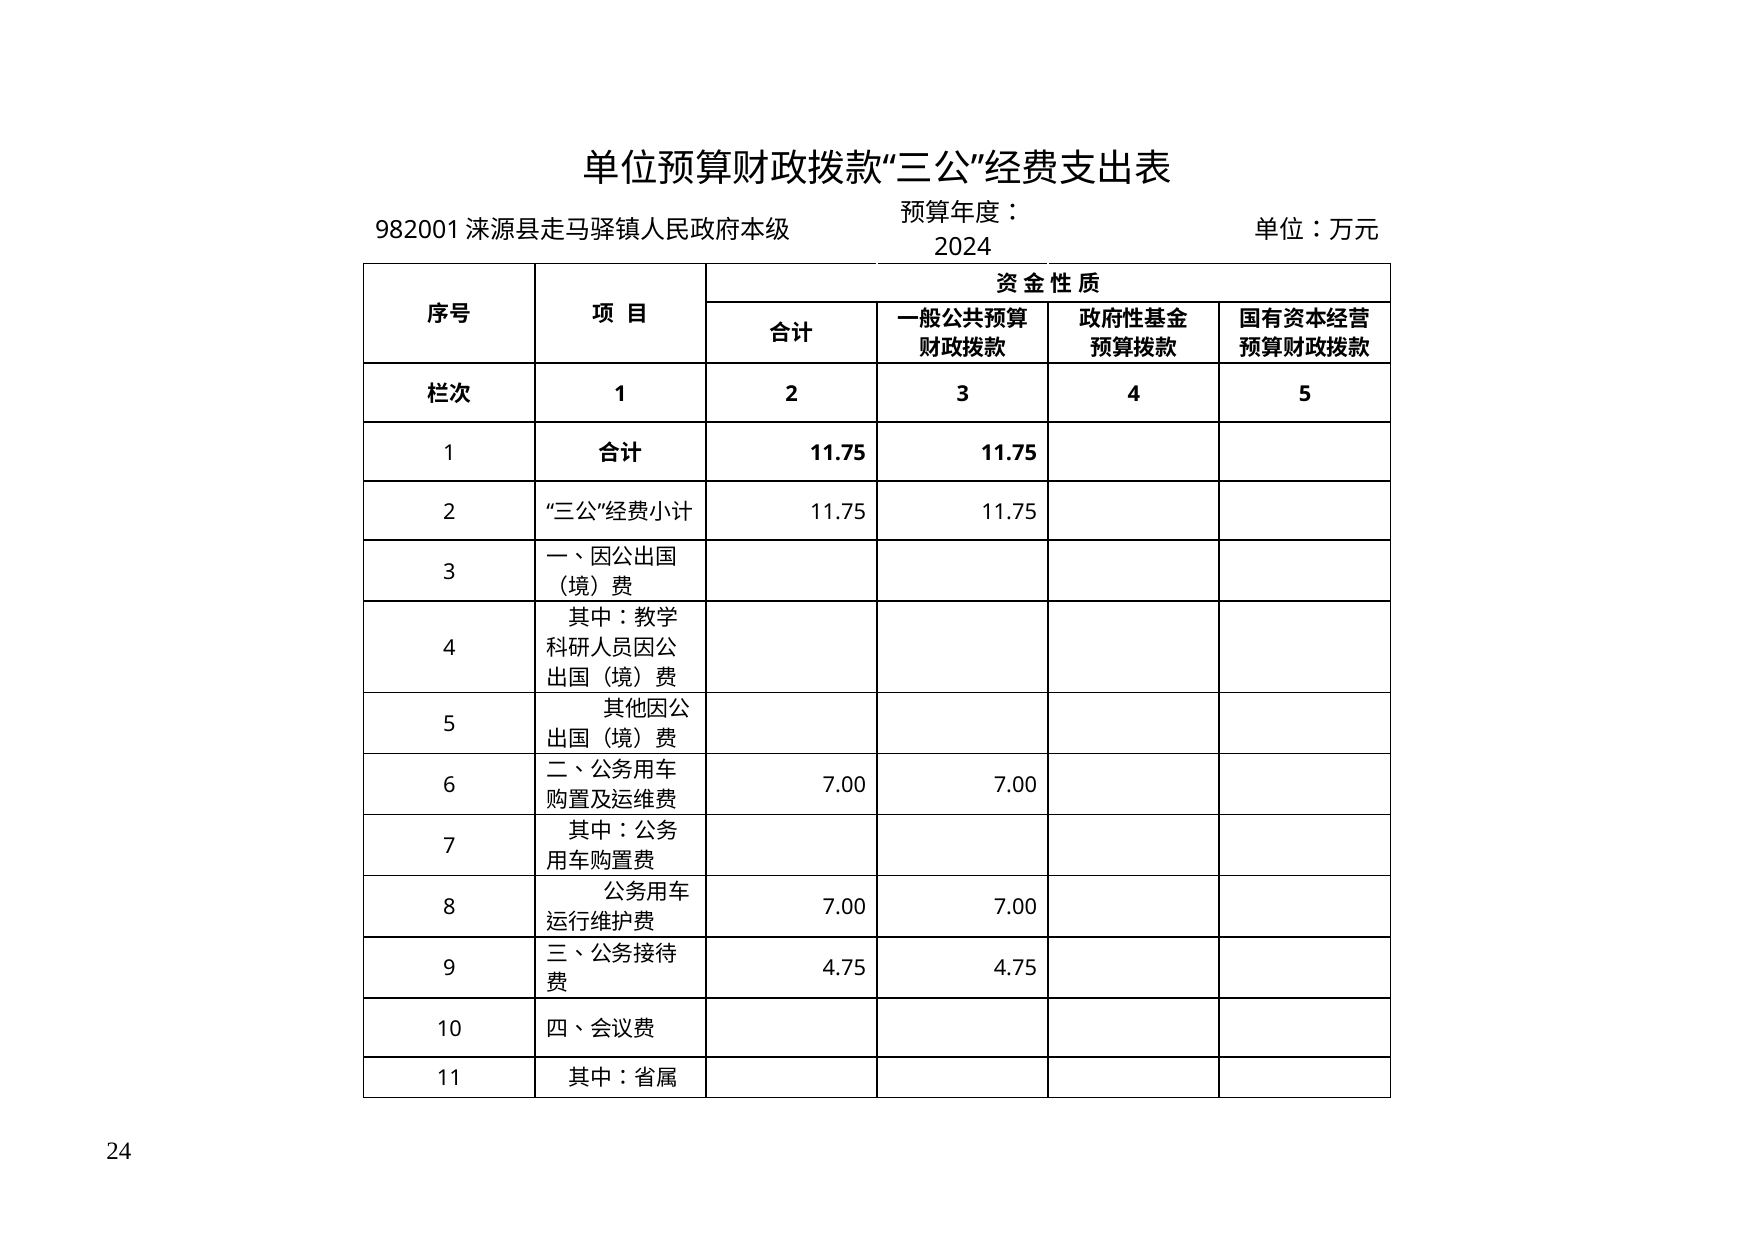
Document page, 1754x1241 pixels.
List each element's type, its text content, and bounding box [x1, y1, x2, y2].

table_cell 一、因公出国（境）费 [536, 541, 705, 600]
table_cell [707, 999, 876, 1056]
table_cell 7.00 [878, 876, 1047, 936]
table_cell 11.75 [707, 423, 876, 480]
table_cell 10 [364, 999, 534, 1056]
table_cell 序号 [364, 264, 534, 362]
table_cell 其中：公务用车购置费 [536, 815, 705, 875]
table_cell 5 [364, 693, 534, 752]
table_cell [1220, 754, 1390, 814]
table_cell 政府性基金 预算拨款 [1049, 303, 1218, 362]
table_cell [1220, 423, 1390, 480]
table_cell 三、公务接待费 [536, 938, 705, 997]
table_cell [878, 1058, 1047, 1097]
table_cell 3 [364, 541, 534, 600]
table_cell [1049, 876, 1218, 936]
table_cell [707, 602, 876, 691]
table_cell [878, 693, 1047, 752]
table_cell [1220, 938, 1390, 997]
table_cell 国有资本经营 预算财政拨款 [1220, 303, 1390, 362]
table_cell 1 [364, 423, 534, 480]
table_cell [1220, 876, 1390, 936]
table_cell 项 目 [536, 264, 705, 362]
table_cell 3 [878, 364, 1047, 421]
table_cell [1049, 482, 1218, 539]
table_cell 合计 [536, 423, 705, 480]
table_cell [1049, 423, 1218, 480]
table_cell 其他因公出国（境）费 [536, 693, 705, 752]
table_cell [707, 815, 876, 875]
table_cell 其中：教学科研人员因公出国（境）费 [536, 602, 705, 691]
table_cell [1049, 541, 1218, 600]
table_cell 四、会议费 [536, 999, 705, 1056]
table_header 982001涞源县走马驿镇人民政府本级 [364, 195, 876, 262]
table_cell [1049, 693, 1218, 752]
table_cell 9 [364, 938, 534, 997]
table_cell 8 [364, 876, 534, 936]
table_cell 一般公共预算 财政拨款 [878, 303, 1047, 362]
table_cell [1220, 815, 1390, 875]
table_cell [1049, 999, 1218, 1056]
table_cell [878, 541, 1047, 600]
table_cell [1220, 999, 1390, 1056]
table_cell 4 [364, 602, 534, 691]
table_cell 7.00 [707, 754, 876, 814]
table_cell 合计 [707, 303, 876, 362]
table_cell [1049, 938, 1218, 997]
table_cell [1049, 602, 1218, 691]
table_cell 资 金 性 质 [707, 264, 1390, 301]
table_cell [878, 602, 1047, 691]
table_cell 其中：省属高校业务性会议费 [536, 1058, 705, 1097]
table_cell 4 [1049, 364, 1218, 421]
table_header 单位：万元 [1049, 195, 1390, 262]
table_cell [1049, 815, 1218, 875]
table_cell [1049, 1058, 1218, 1097]
table_cell 栏次 [364, 364, 534, 421]
table_cell [1220, 1058, 1390, 1097]
table_cell [707, 1058, 876, 1097]
table_cell 11 [364, 1058, 534, 1097]
table_cell [707, 693, 876, 752]
table_cell 2 [707, 364, 876, 421]
table_cell 7.00 [707, 876, 876, 936]
table_cell 7 [364, 815, 534, 875]
table_cell “三公”经费小计 [536, 482, 705, 539]
table_cell [1220, 693, 1390, 752]
table_cell [1220, 541, 1390, 600]
table_cell [1220, 482, 1390, 539]
table_cell 1 [536, 364, 705, 421]
table_cell 4.75 [878, 938, 1047, 997]
table_cell [707, 541, 876, 600]
table_cell 4.75 [707, 938, 876, 997]
table_cell 二、公务用车购置及运维费 [536, 754, 705, 814]
table_cell [1049, 754, 1218, 814]
table_cell 2 [364, 482, 534, 539]
table_cell [878, 999, 1047, 1056]
text 单位预算财政拨款“三公”经费支出表 [106, 142, 1648, 193]
table_cell 公务用车运行维护费 [536, 876, 705, 936]
table_cell 11.75 [878, 482, 1047, 539]
table_cell [878, 815, 1047, 875]
table_header 预算年度：2024 [878, 195, 1047, 262]
table_cell 7.00 [878, 754, 1047, 814]
table_cell 11.75 [707, 482, 876, 539]
table_cell 11.75 [878, 423, 1047, 480]
table_cell 6 [364, 754, 534, 814]
table_cell 5 [1220, 364, 1390, 421]
table_cell [1220, 602, 1390, 691]
